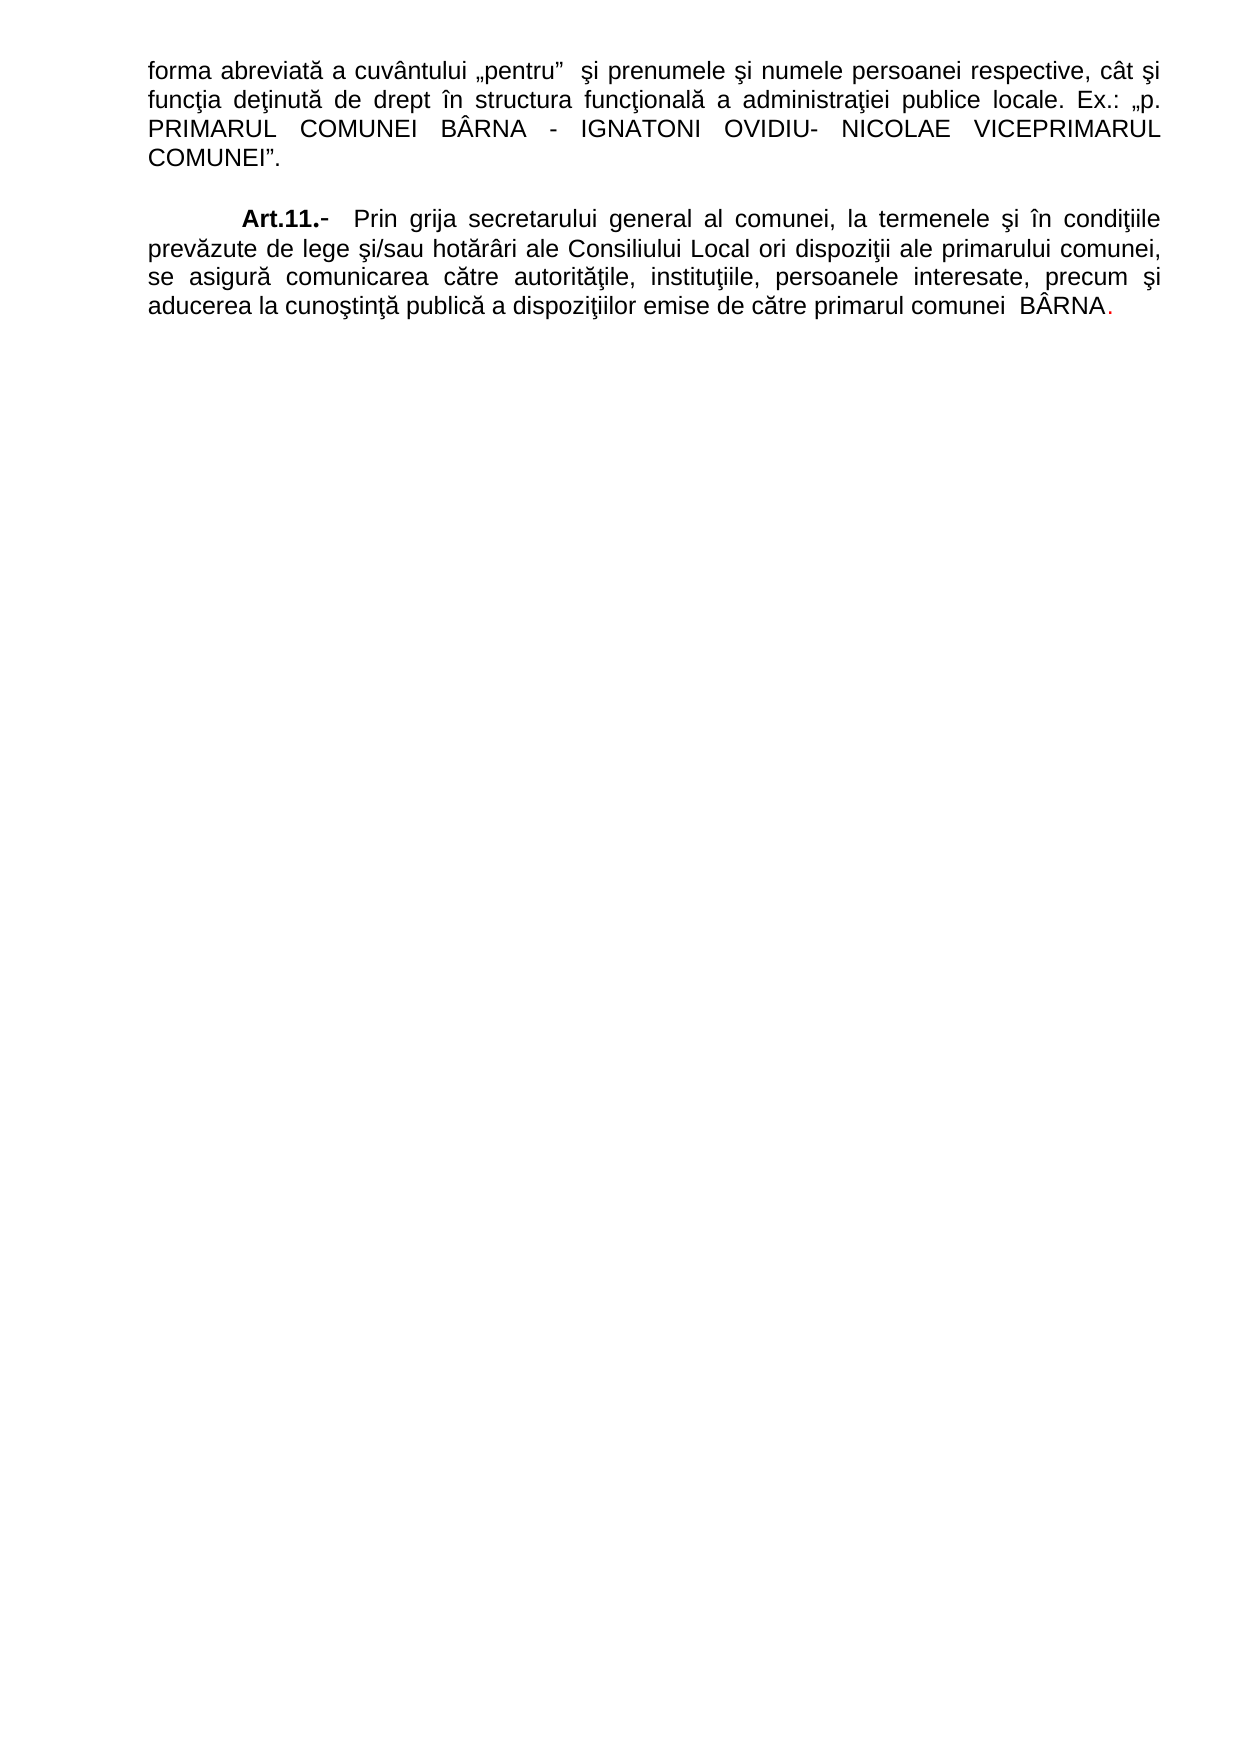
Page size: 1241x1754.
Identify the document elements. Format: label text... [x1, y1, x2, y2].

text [148, 56, 1162, 171]
subtitle Art.11.- Prin grija secretarului general al comunei, la termenele şi în condiţiile prevăzute de lege şi/sau hotărâri ale Consiliului Local ori dispoziţii ale primarului comunei, se asigură comunicarea către autorităţile, instituţiile, persoanele interesate, precum şi aducerea la cunoştinţă publică a dispoziţiilor emise de către primarul comunei BÂRNA. [148, 200, 1162, 320]
